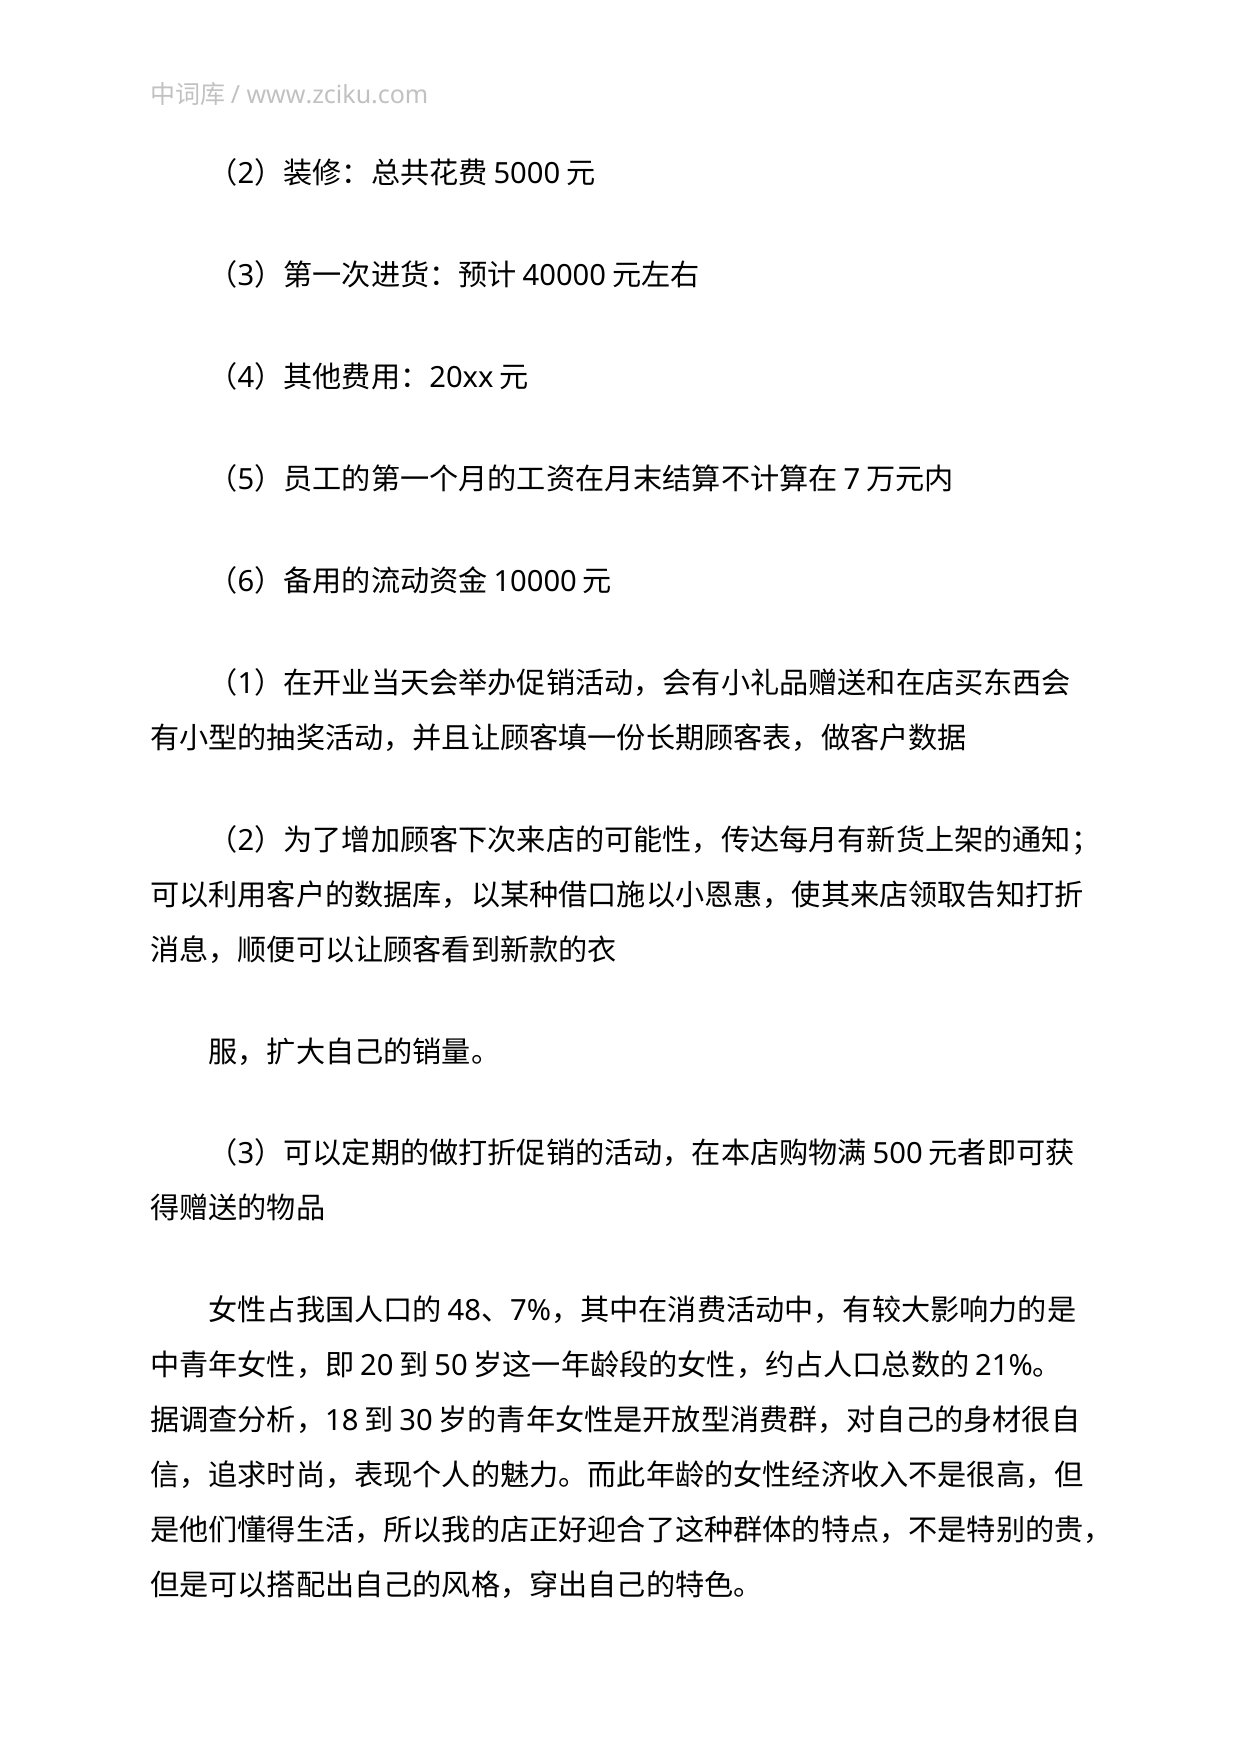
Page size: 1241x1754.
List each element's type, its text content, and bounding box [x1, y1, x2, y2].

text （3）第一次进货：预计40000元左右 [150, 252, 1090, 294]
text （1）在开业当天会举办促销活动，会有小礼品赠送和在店买东西会有小型的抽奖活动，并且让顾客填一份长期顾客表，做客户数据 [150, 660, 1090, 757]
text 服，扩大自己的销量。 [150, 1028, 1090, 1071]
text 女性占我国人口的48、7%，其中在消费活动中，有较大影响力的是中青年女性，即20到50岁这一年龄段的女性，约占人口总数的21%。据调查分析，18到30岁的青年女性是开放型消费群，对自己的身材很自信，追求时尚，表现个人的魅力。而此年龄的女性经济收入不是很高，但是他们懂得生活，所以我的店正好迎合了这种群体的特点，不是特别的贵，但是可以搭配出自己的风格，穿出自己的特色。 [150, 1287, 1090, 1604]
text （5）员工的第一个月的工资在月末结算不计算在7万元内 [150, 456, 1090, 498]
text （3）可以定期的做打折促销的活动，在本店购物满500元者即可获得赠送的物品 [150, 1130, 1090, 1227]
text （2）为了增加顾客下次来店的可能性，传达每月有新货上架的通知；可以利用客户的数据库，以某种借口施以小恩惠，使其来店领取告知打折消息，顺便可以让顾客看到新款的衣 [150, 817, 1090, 969]
text （2）装修：总共花费5000元 [150, 150, 1090, 192]
text （4）其他费用：20xx元 [150, 354, 1090, 396]
text （6）备用的流动资金10000元 [150, 558, 1090, 600]
